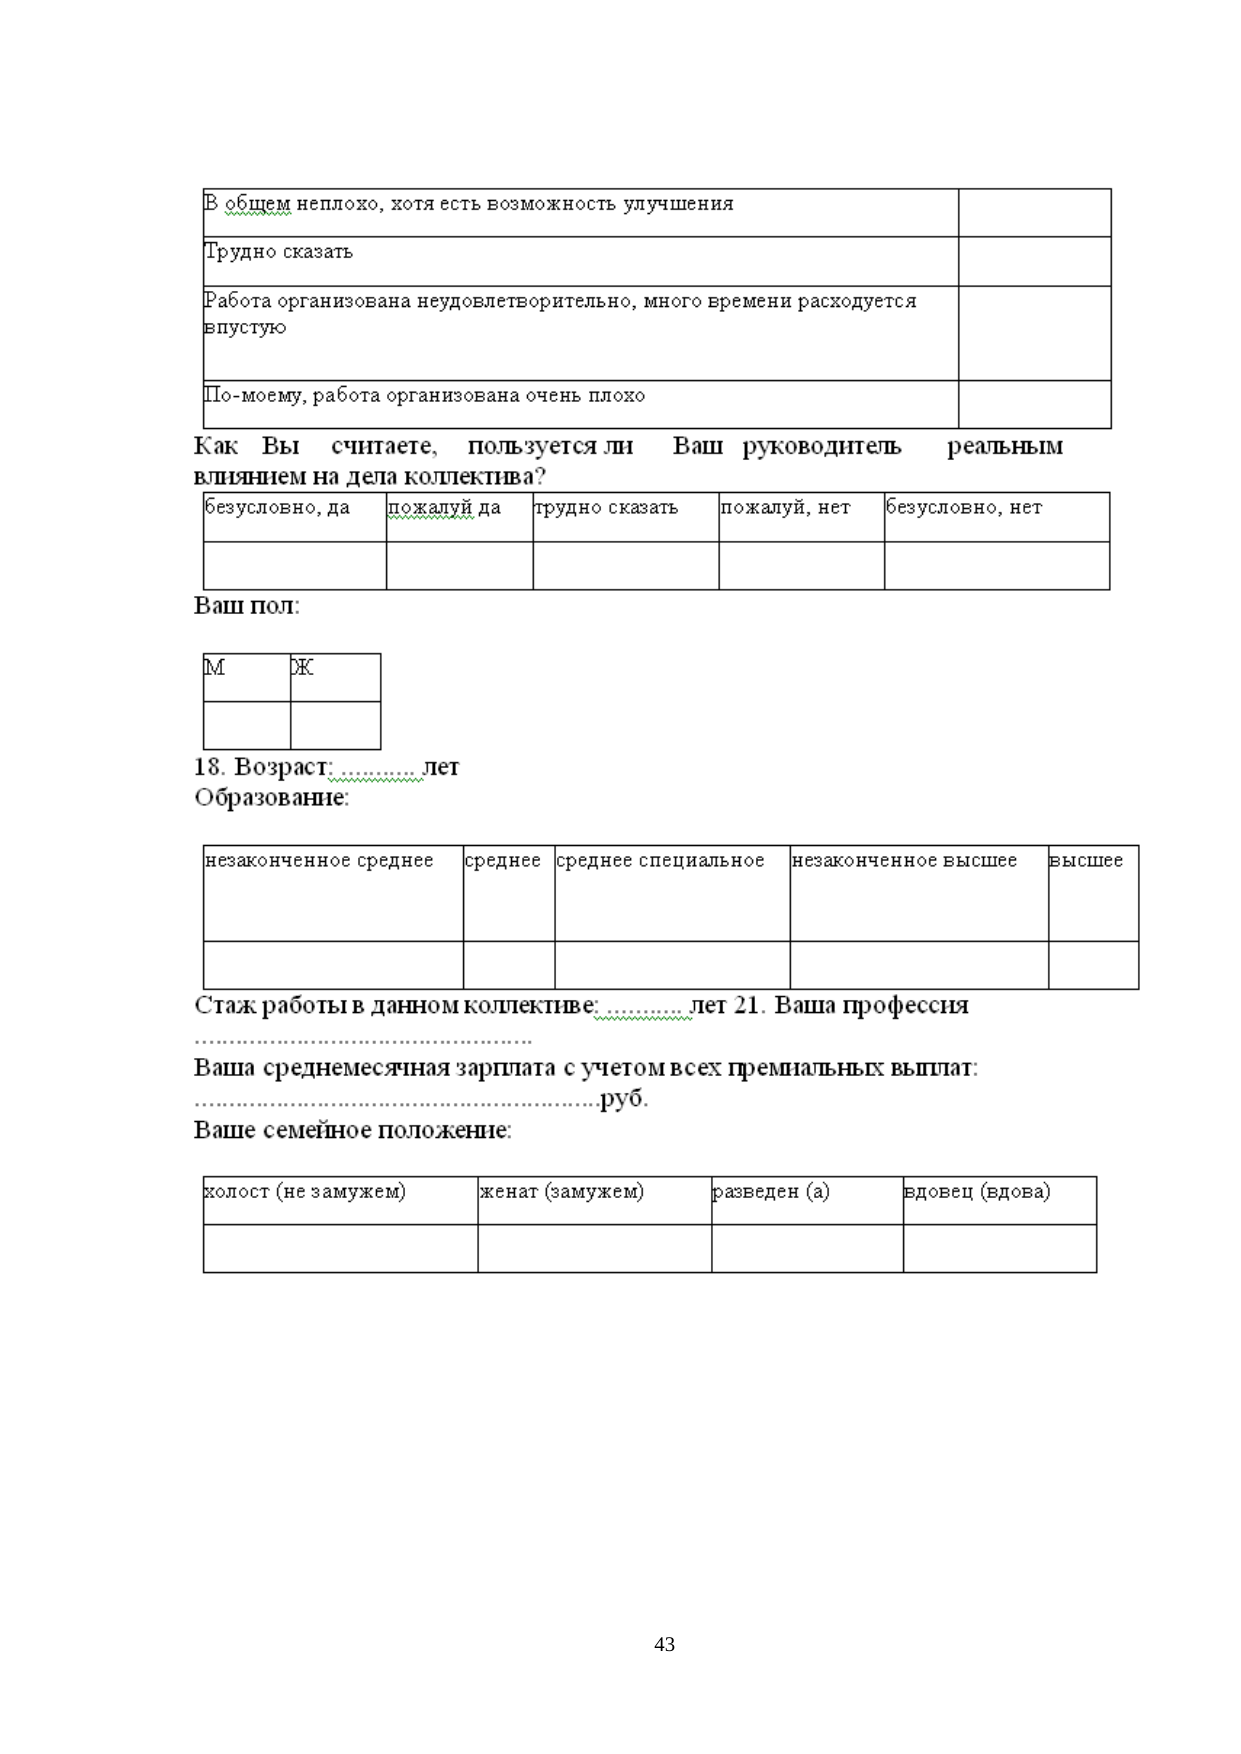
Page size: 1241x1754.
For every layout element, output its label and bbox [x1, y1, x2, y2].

picture [177, 168, 1150, 1336]
